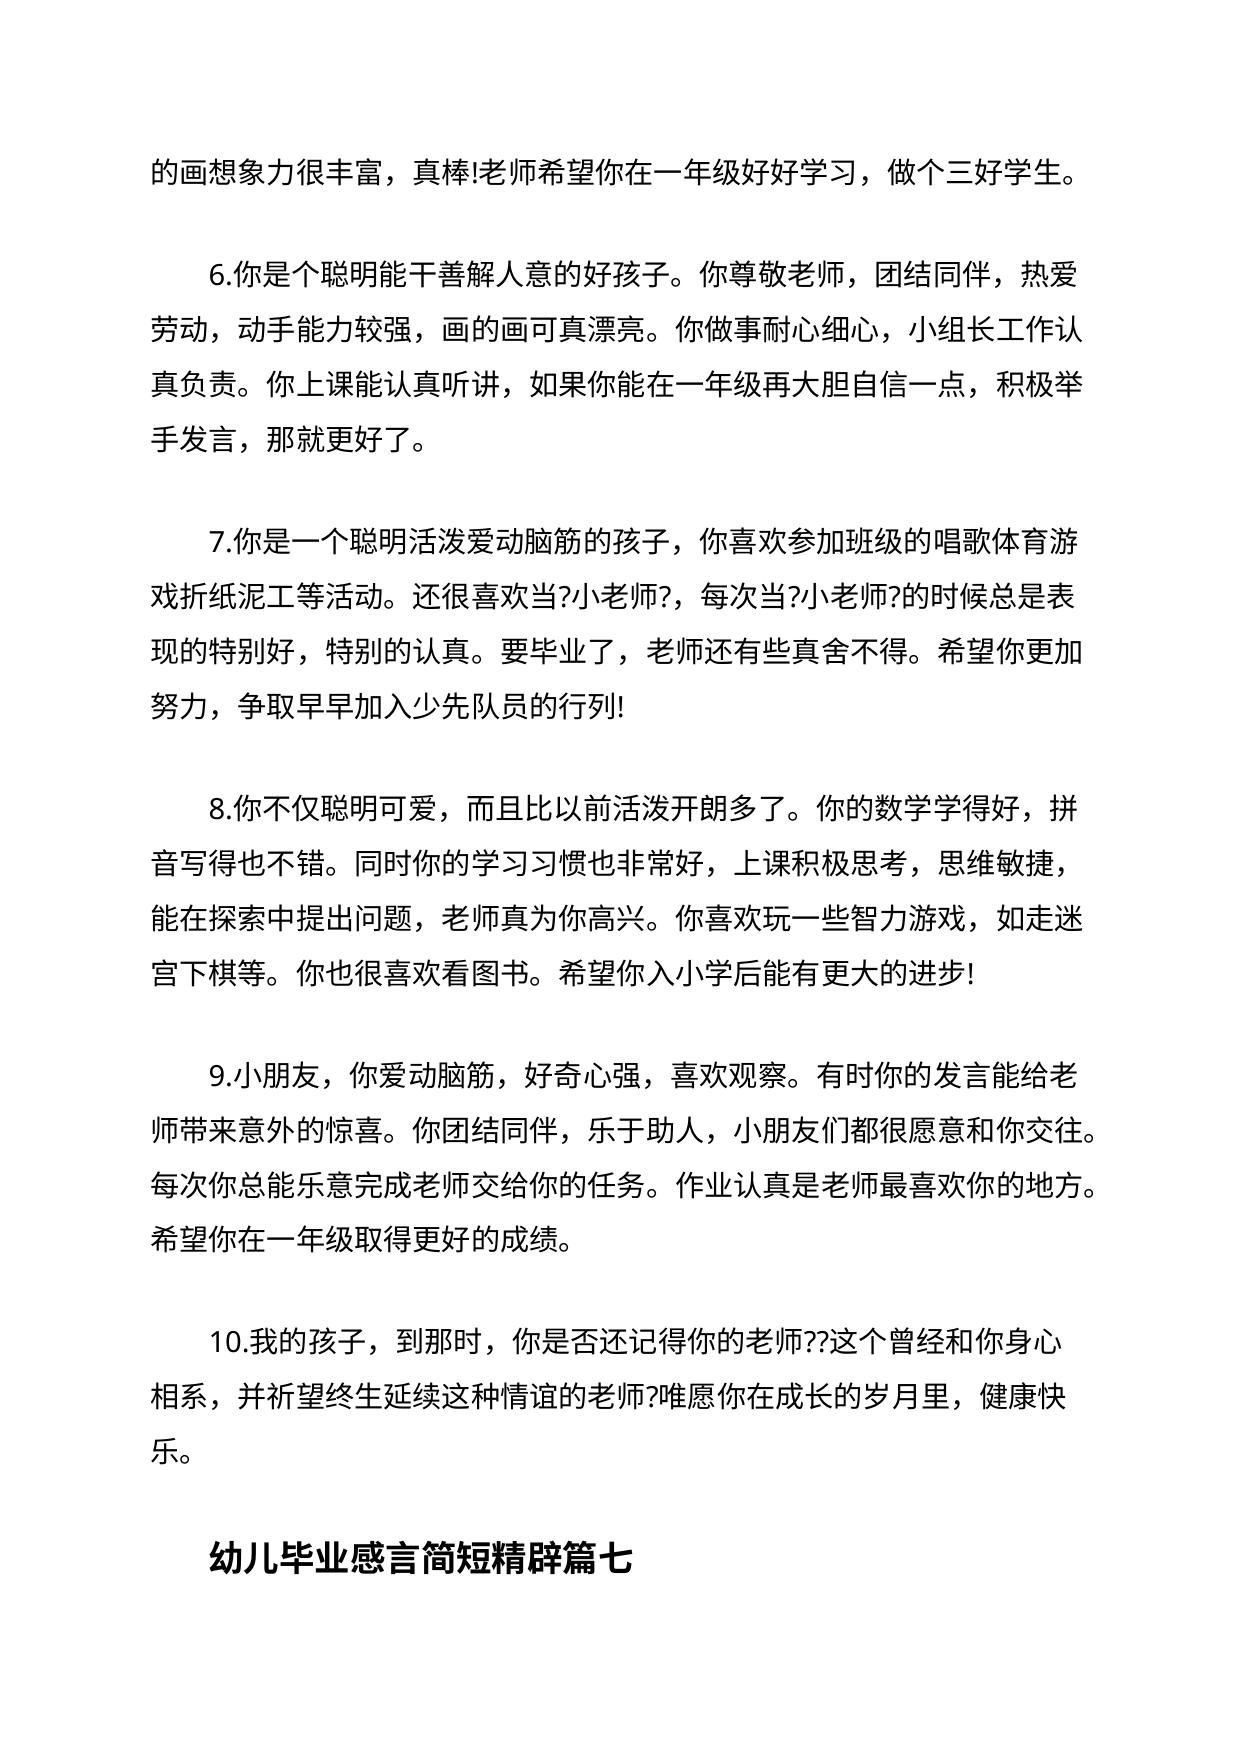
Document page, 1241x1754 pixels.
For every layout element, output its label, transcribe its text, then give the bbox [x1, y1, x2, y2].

text 7.你是一个聪明活泼爱动脑筋的孩子，你喜欢参加班级的唱歌体育游戏折纸泥工等活动。还很喜欢当?小老师?，每次当?小老师?的时候总是表现的特别好，特别的认真。要毕业了，老师还有些真舍不得。希望你更加努力，争取早早加入少先队员的行列! [150, 518, 1090, 726]
text 幼儿毕业感言简短精辟篇七 [150, 1531, 1090, 1582]
text 6.你是个聪明能干善解人意的好孩子。你尊敬老师，团结同伴，热爱劳动，动手能力较强，画的画可真漂亮。你做事耐心细心，小组长工作认真负责。你上课能认真听讲，如果你能在一年级再大胆自信一点，积极举手发言，那就更好了。 [150, 252, 1090, 459]
text 9.小朋友，你爱动脑筋，好奇心强，喜欢观察。有时你的发言能给老师带来意外的惊喜。你团结同伴，乐于助人，小朋友们都很愿意和你交往。每次你总能乐意完成老师交给你的任务。作业认真是老师最喜欢你的地方。希望你在一年级取得更好的成绩。 [150, 1052, 1090, 1259]
text 8.你不仅聪明可爱，而且比以前活泼开朗多了。你的数学学得好，拼音写得也不错。同时你的学习习惯也非常好，上课积极思考，思维敏捷，能在探索中提出问题，老师真为你高兴。你喜欢玩一些智力游戏，如走迷宫下棋等。你也很喜欢看图书。希望你入小学后能有更大的进步! [150, 785, 1090, 993]
text 10.我的孩子，到那时，你是否还记得你的老师??这个曾经和你身心相系，并祈望终生延续这种情谊的老师?唯愿你在成长的岁月里，健康快乐。 [150, 1319, 1090, 1471]
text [150, 150, 1090, 192]
